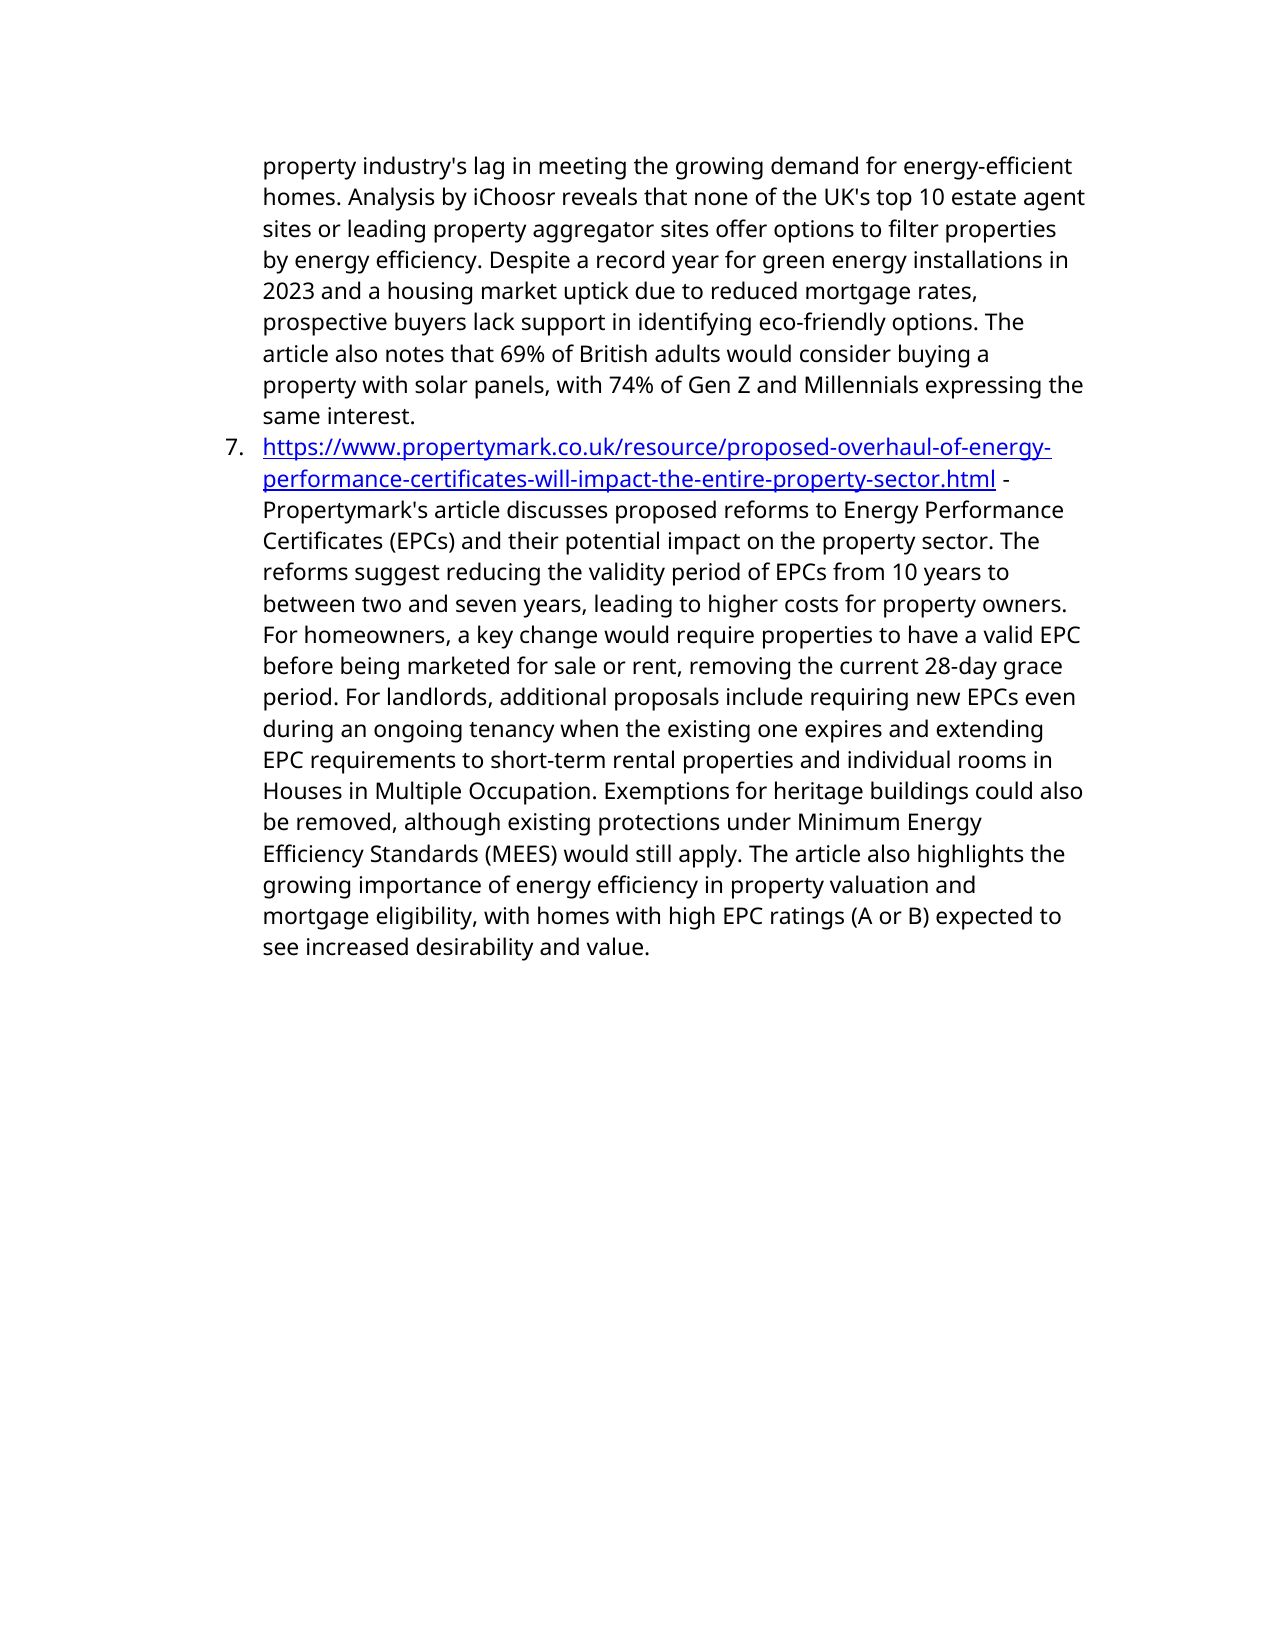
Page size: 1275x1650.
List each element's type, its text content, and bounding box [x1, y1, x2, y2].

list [225, 150, 1087, 431]
list https://www.propertymark.co.uk/resource/proposed-overhaul-of-energy-performance-certificates-will-impact-the-entire-property-sector.html - Propertymark's article discusses proposed reforms to Energy Performance Certificates (EPCs) and their potential impact on the property sector. The reforms suggest reducing the validity period of EPCs from 10 years to between two and seven years, leading to higher costs for property owners. For homeowners, a key change would require properties to have a valid EPC before being marketed for sale or rent, removing the current 28-day grace period. For landlords, additional proposals include requiring new EPCs even during an ongoing tenancy when the existing one expires and extending EPC requirements to short-term rental properties and individual rooms in Houses in Multiple Occupation. Exemptions for heritage buildings could also be removed, although existing protections under Minimum Energy Efficiency Standards (MEES) would still apply. The article also highlights the growing importance of energy efficiency in property valuation and mortgage eligibility, with homes with high EPC ratings (A or B) expected to see increased desirability and value. [225, 431, 1087, 962]
